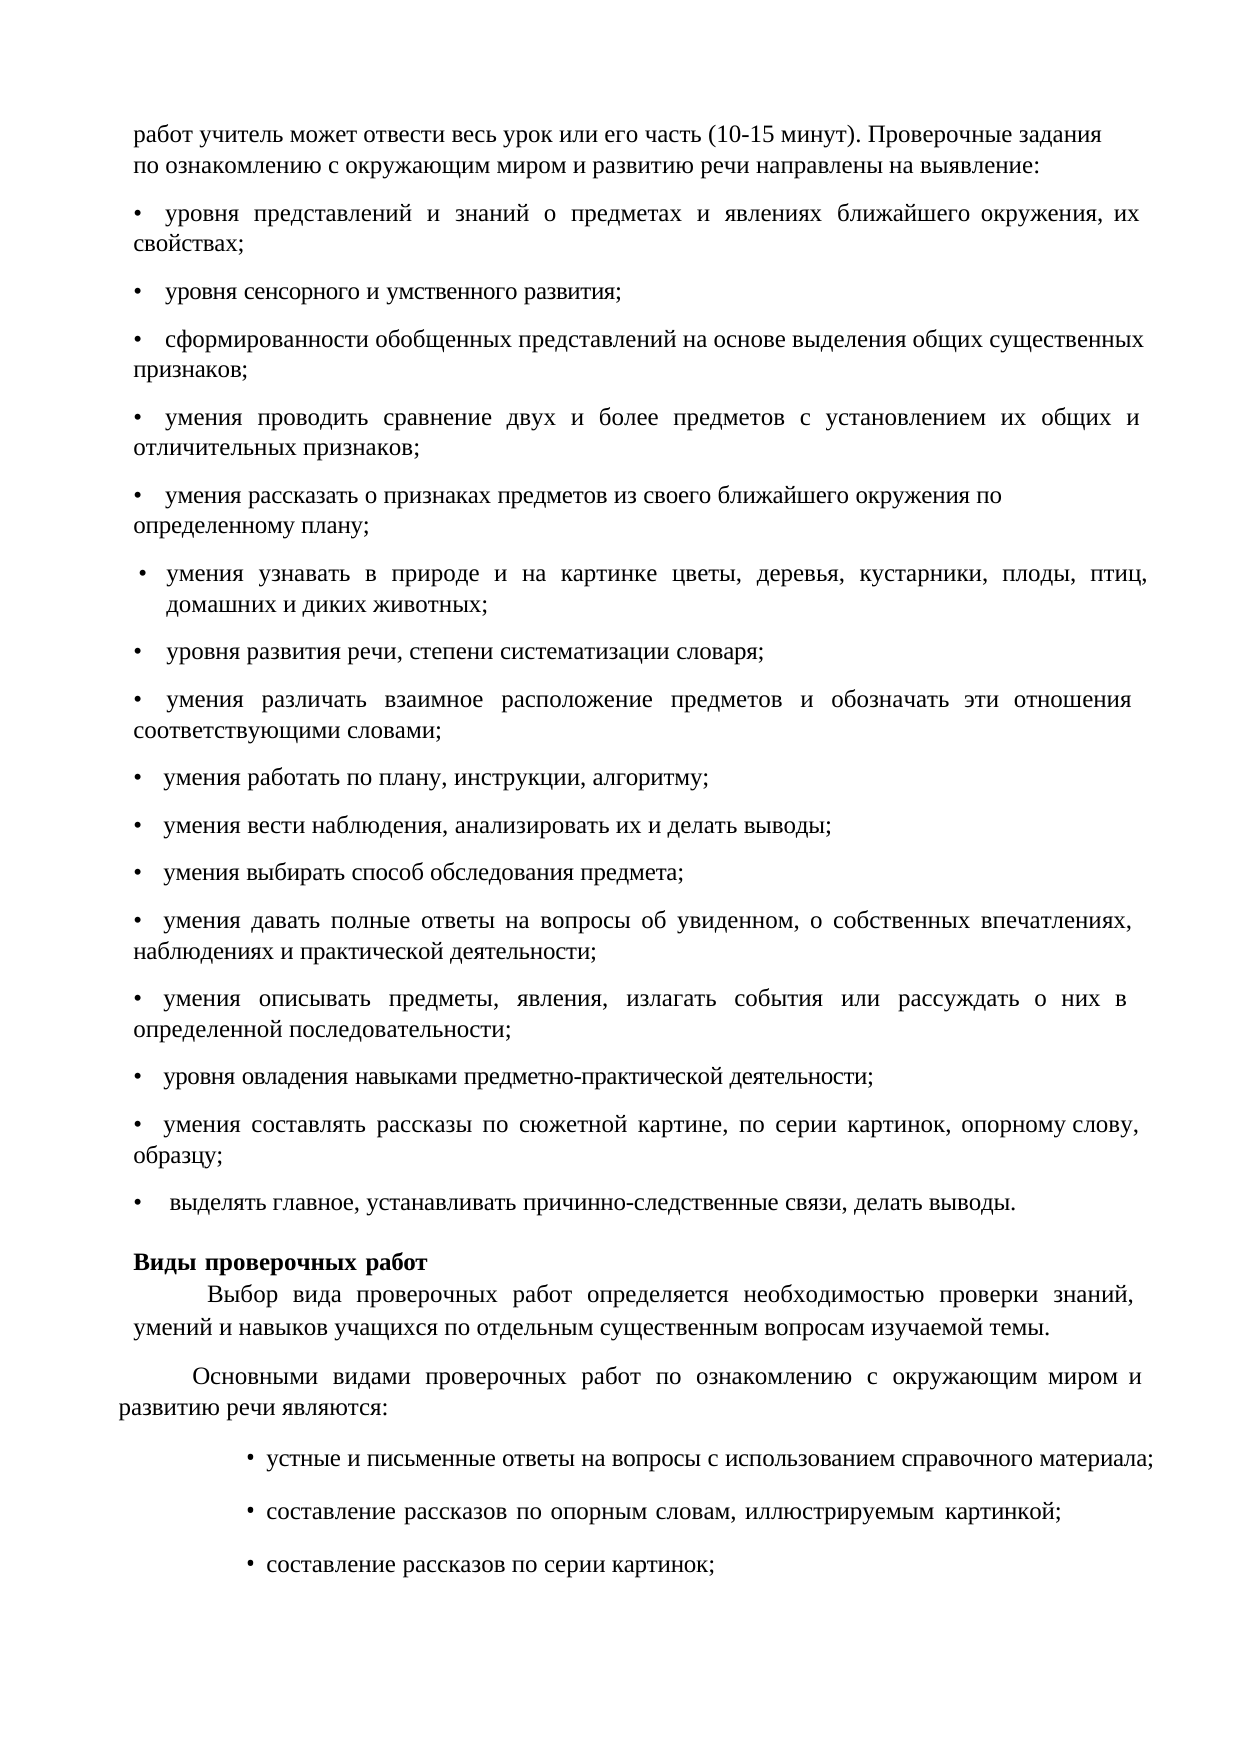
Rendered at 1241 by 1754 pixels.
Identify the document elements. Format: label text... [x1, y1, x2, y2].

list составление рассказов по опорным словам, иллюстрируемым картинкой; [246, 1492, 1240, 1526]
subtitle Виды проверочных работ [133, 1247, 1240, 1275]
list умения описывать предметы, явления, излагать события или рассуждать о них в определенной последовательности; [133, 983, 1152, 1043]
list умения различать взаимное расположение предметов и обозначать эти отношения соответствующими словами; [133, 684, 1151, 743]
list умения выбирать способ обследования предмета; [133, 857, 1240, 886]
text работ учитель может отвести весь урок или его часть (10-15 минут). Проверочные задания по ознакомлению с окружающим миром и развитию речи направлены на выявление: [133, 119, 1124, 179]
list умения давать полные ответы на вопросы об увиденном, о собственных впечатлениях, наблюдениях и практической деятельности; [133, 905, 1153, 964]
list умения узнавать в природе и на картинке цветы, деревья, кустарники, плоды, птиц, домашних и диких животных; [138, 558, 1152, 618]
list уровня овладения навыками предметно-практической деятельности; [133, 1061, 1240, 1090]
list уровня сенсорного и умственного развития; [133, 276, 1240, 304]
list устные и письменные ответы на вопросы с использованием справочного материала; [246, 1439, 1240, 1473]
list умения рассказать о признаках предметов из своего ближайшего окружения по определенному плану; [133, 480, 1153, 539]
text Основными видами проверочных работ по ознакомлению с окружающим миром и развитию речи являются: [118, 1361, 1240, 1421]
list выделять главное, устанавливать причинно-следственные связи, делать выводы. [133, 1187, 1240, 1216]
list умения проводить сравнение двух и более предметов с установлением их общих и отличительных признаков; [133, 402, 1152, 461]
list умения работать по плану, инструкции, алгоритму; [133, 762, 1240, 791]
list составление рассказов по серии картинок; [246, 1545, 1240, 1579]
list умения вести наблюдения, анализировать их и делать выводы; [133, 810, 1240, 839]
list сформированности обобщенных представлений на основе выделения общих существенных признаков; [133, 324, 1152, 383]
list умения составлять рассказы по сюжетной картине, по серии картинок, опорному слову, образцу; [133, 1109, 1152, 1168]
text Выбор вида проверочных работ определяется необходимостью проверки знаний, умений и навыков учащихся по отдельным существенным вопросам изучаемой темы. [133, 1279, 1152, 1341]
list уровня представлений и знаний о предметах и явлениях ближайшего окружения, их свойствах; [133, 198, 1152, 257]
list уровня развития речи, степени систематизации словаря; [133, 636, 1240, 665]
